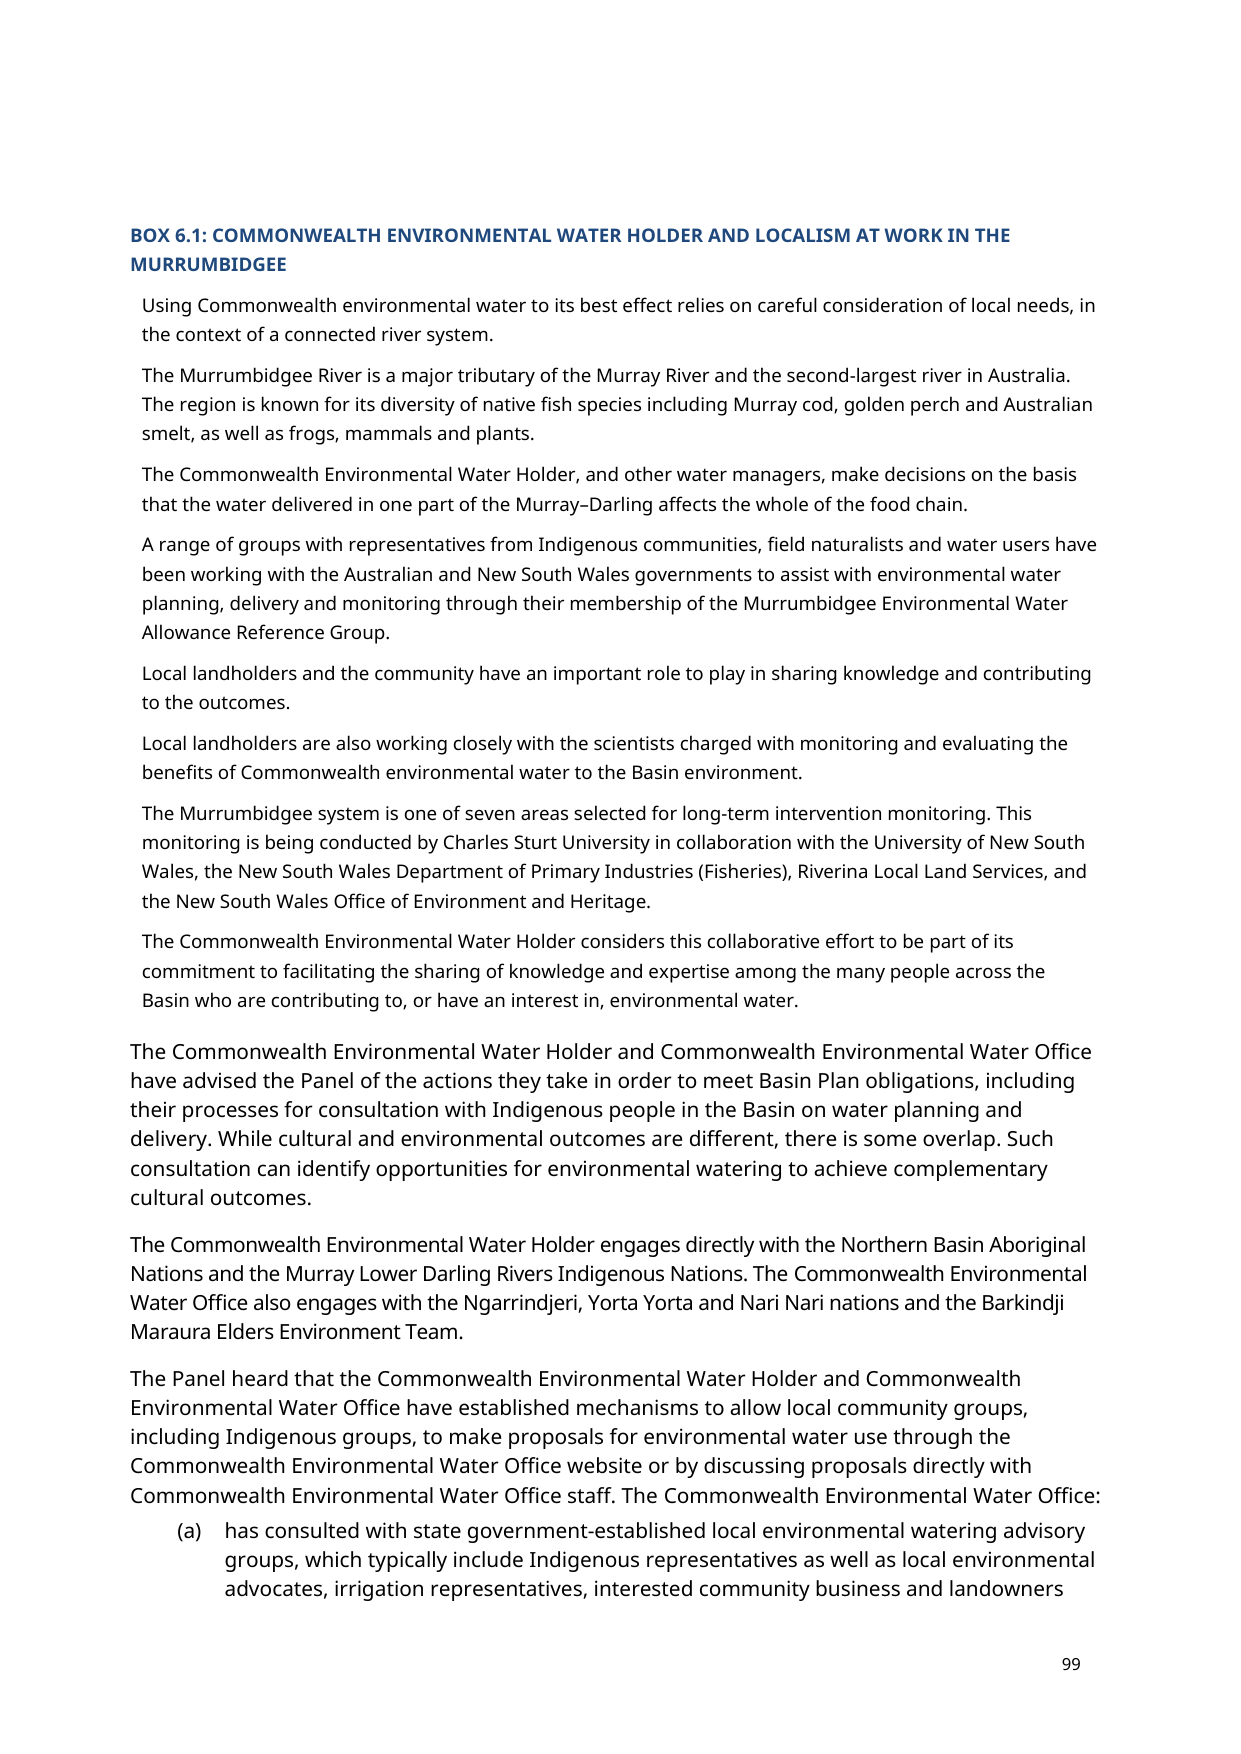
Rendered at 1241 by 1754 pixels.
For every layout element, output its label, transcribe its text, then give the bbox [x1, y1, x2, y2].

text Using Commonwealth environmental water to its best effect relies on careful consideration of local needs, in the context of a connected river system. [142, 289, 1098, 347]
text The Murrumbidgee system is one of seven areas selected for long-term intervention monitoring. This monitoring is being conducted by Charles Sturt University in collaboration with the University of New South Wales, the New South Wales Department of Primary Industries (Fisheries), Riverina Local Land Services, and the New South Wales Office of Environment and Heritage. [142, 797, 1098, 913]
text Local landholders and the community have an important role to play in sharing knowledge and contributing to the outcomes. [142, 657, 1098, 715]
text Local landholders are also working closely with the scientists charged with monitoring and evaluating the benefits of Commonwealth environmental water to the Basin environment. [142, 727, 1098, 785]
text The Murrumbidgee River is a major tributary of the Murray River and the second-largest river in Australia. The region is known for its diversity of native fish species including Murray cod, golden perch and Australian smelt, as well as frogs, mammals and plants. [142, 359, 1098, 446]
text The Commonwealth Environmental Water Holder and Commonwealth Environmental Water Office have advised the Panel of the actions they take in order to meet Basin Plan obligations, including their processes for consultation with Indigenous people in the Basin on water planning and delivery. While cultural and environmental outcomes are different, there is some overlap. Such consultation can identify opportunities for environmental watering to achieve complementary cultural outcomes. [130, 1036, 1110, 1211]
text The Commonwealth Environmental Water Holder considers this collaborative effort to be part of its commitment to facilitating the sharing of knowledge and expertise among the many people across the Basin who are contributing to, or have an interest in, environmental water. [142, 925, 1098, 1013]
text The Commonwealth Environmental Water Holder engages directly with the Northern Basin Aboriginal Nations and the Murray Lower Darling Rivers Indigenous Nations. The Commonwealth Environmental Water Office also engages with the Ngarrindjeri, Yorta Yorta and Nari Nari nations and the Barkindji Maraura Elders Environment Team. [130, 1229, 1110, 1346]
text The Commonwealth Environmental Water Holder, and other water managers, make decisions on the basis that the water delivered in one part of the Murray–Darling affects the whole of the food chain. [142, 458, 1098, 516]
text The Panel heard that the Commonwealth Environmental Water Holder and Commonwealth Environmental Water Office have established mechanisms to allow local community groups, including Indigenous groups, to make proposals for environmental water use through the Commonwealth Environmental Water Office website or by discussing proposals directly with Commonwealth Environmental Water Office staff. The Commonwealth Environmental Water Office: [130, 1363, 1110, 1509]
text (a) has consulted with state government-established local environmental watering advisory groups, which typically include Indigenous representatives as well as local environmental advocates, irrigation representatives, interested community business and landowners [177, 1515, 1110, 1603]
text A range of groups with representatives from Indigenous communities, field naturalists and water users have been working with the Australian and New South Wales governments to assist with environmental water planning, delivery and monitoring through their membership of the Murrumbidgee Environmental Water Allowance Reference Group. [142, 528, 1098, 645]
subtitle Box 6.1: Commonwealth Environmental Water Holder and localism at work in the Murrumbidgee [130, 218, 1110, 277]
